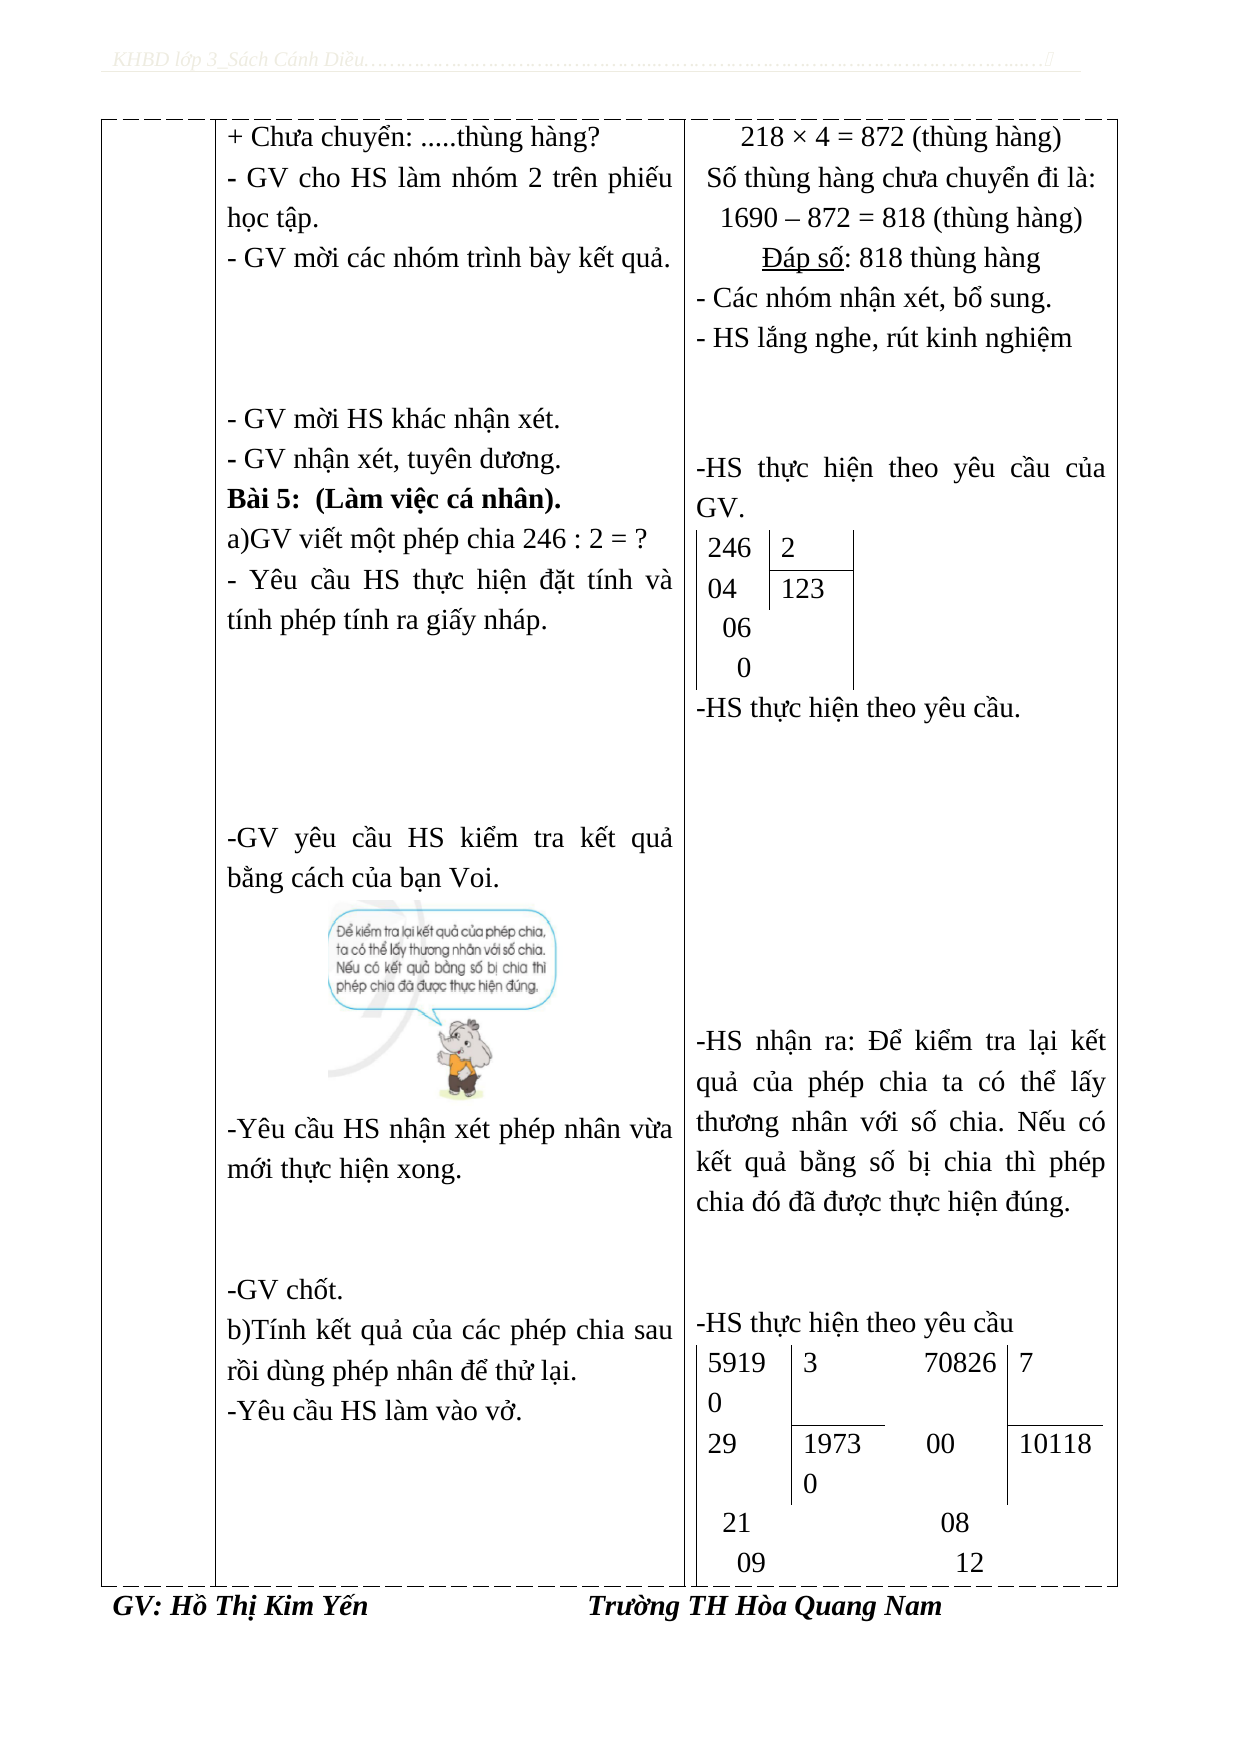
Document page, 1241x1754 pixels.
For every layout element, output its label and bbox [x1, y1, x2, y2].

picture [328, 900, 572, 1106]
table_cell [102, 119, 215, 1586]
table_cell [216, 119, 684, 1586]
table_cell [685, 119, 1117, 1586]
